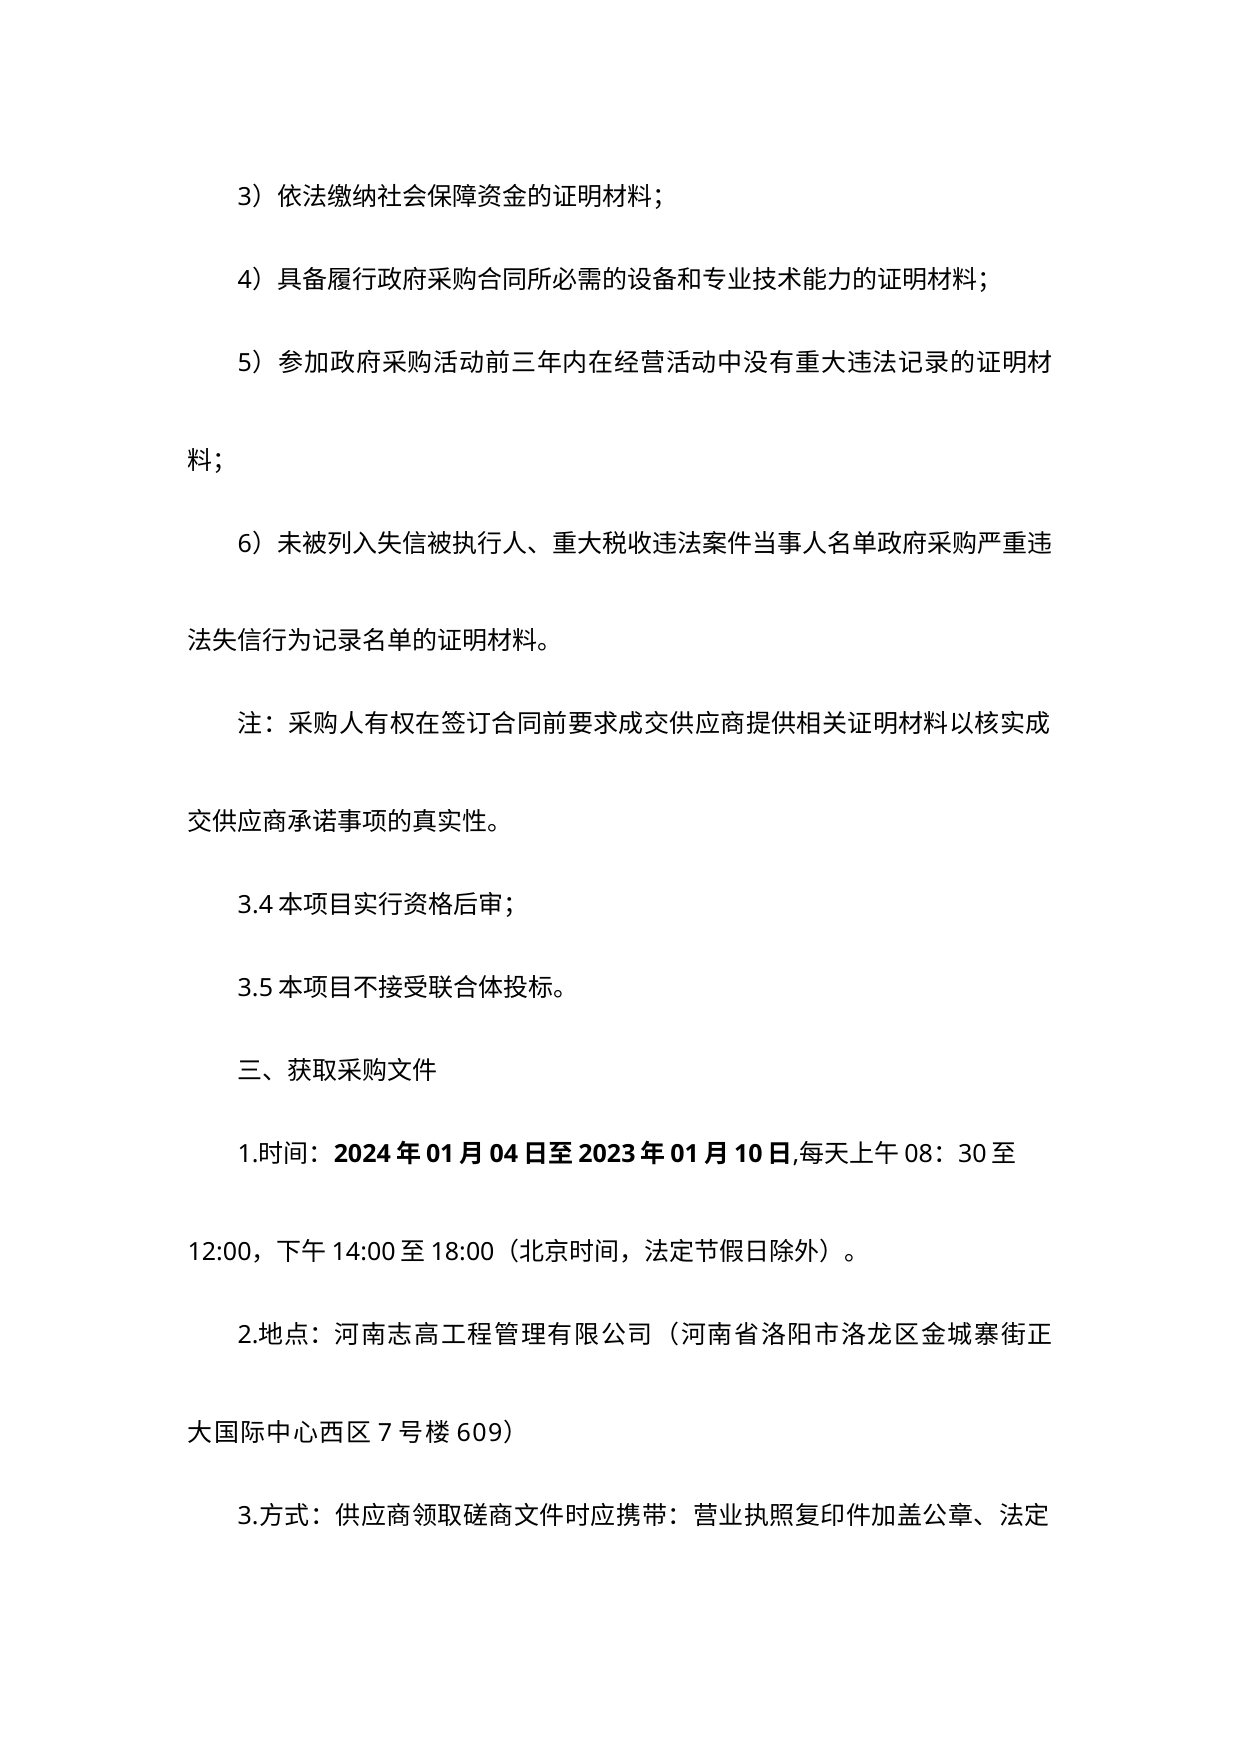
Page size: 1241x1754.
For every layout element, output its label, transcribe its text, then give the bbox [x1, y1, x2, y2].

text 3.4本项目实行资格后审； [187, 870, 1053, 935]
text 注：采购人有权在签订合同前要求成交供应商提供相关证明材料以核实成交供应商承诺事项的真实性。 [187, 689, 1053, 852]
text 三、获取采购文件 [187, 1036, 1053, 1101]
text 2.地点：河南志高工程管理有限公司（河南省洛阳市洛龙区金城寨街正大国际中心西区7号楼609） [187, 1300, 1053, 1463]
text 1.时间：2024年01月04日至2023年01月10日,每天上午08：30至12:00，下午14:00至18:00（北京时间，法定节假日除外）。 [187, 1119, 1053, 1282]
text 3）依法缴纳社会保障资金的证明材料； [187, 162, 1053, 227]
text 5）参加政府采购活动前三年内在经营活动中没有重大违法记录的证明材料； [187, 328, 1053, 491]
text 3.5本项目不接受联合体投标。 [187, 953, 1053, 1018]
text 4）具备履行政府采购合同所必需的设备和专业技术能力的证明材料； [187, 245, 1053, 310]
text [187, 1481, 1053, 1546]
text 6）未被列入失信被执行人、重大税收违法案件当事人名单政府采购严重违法失信行为记录名单的证明材料。 [187, 509, 1053, 671]
